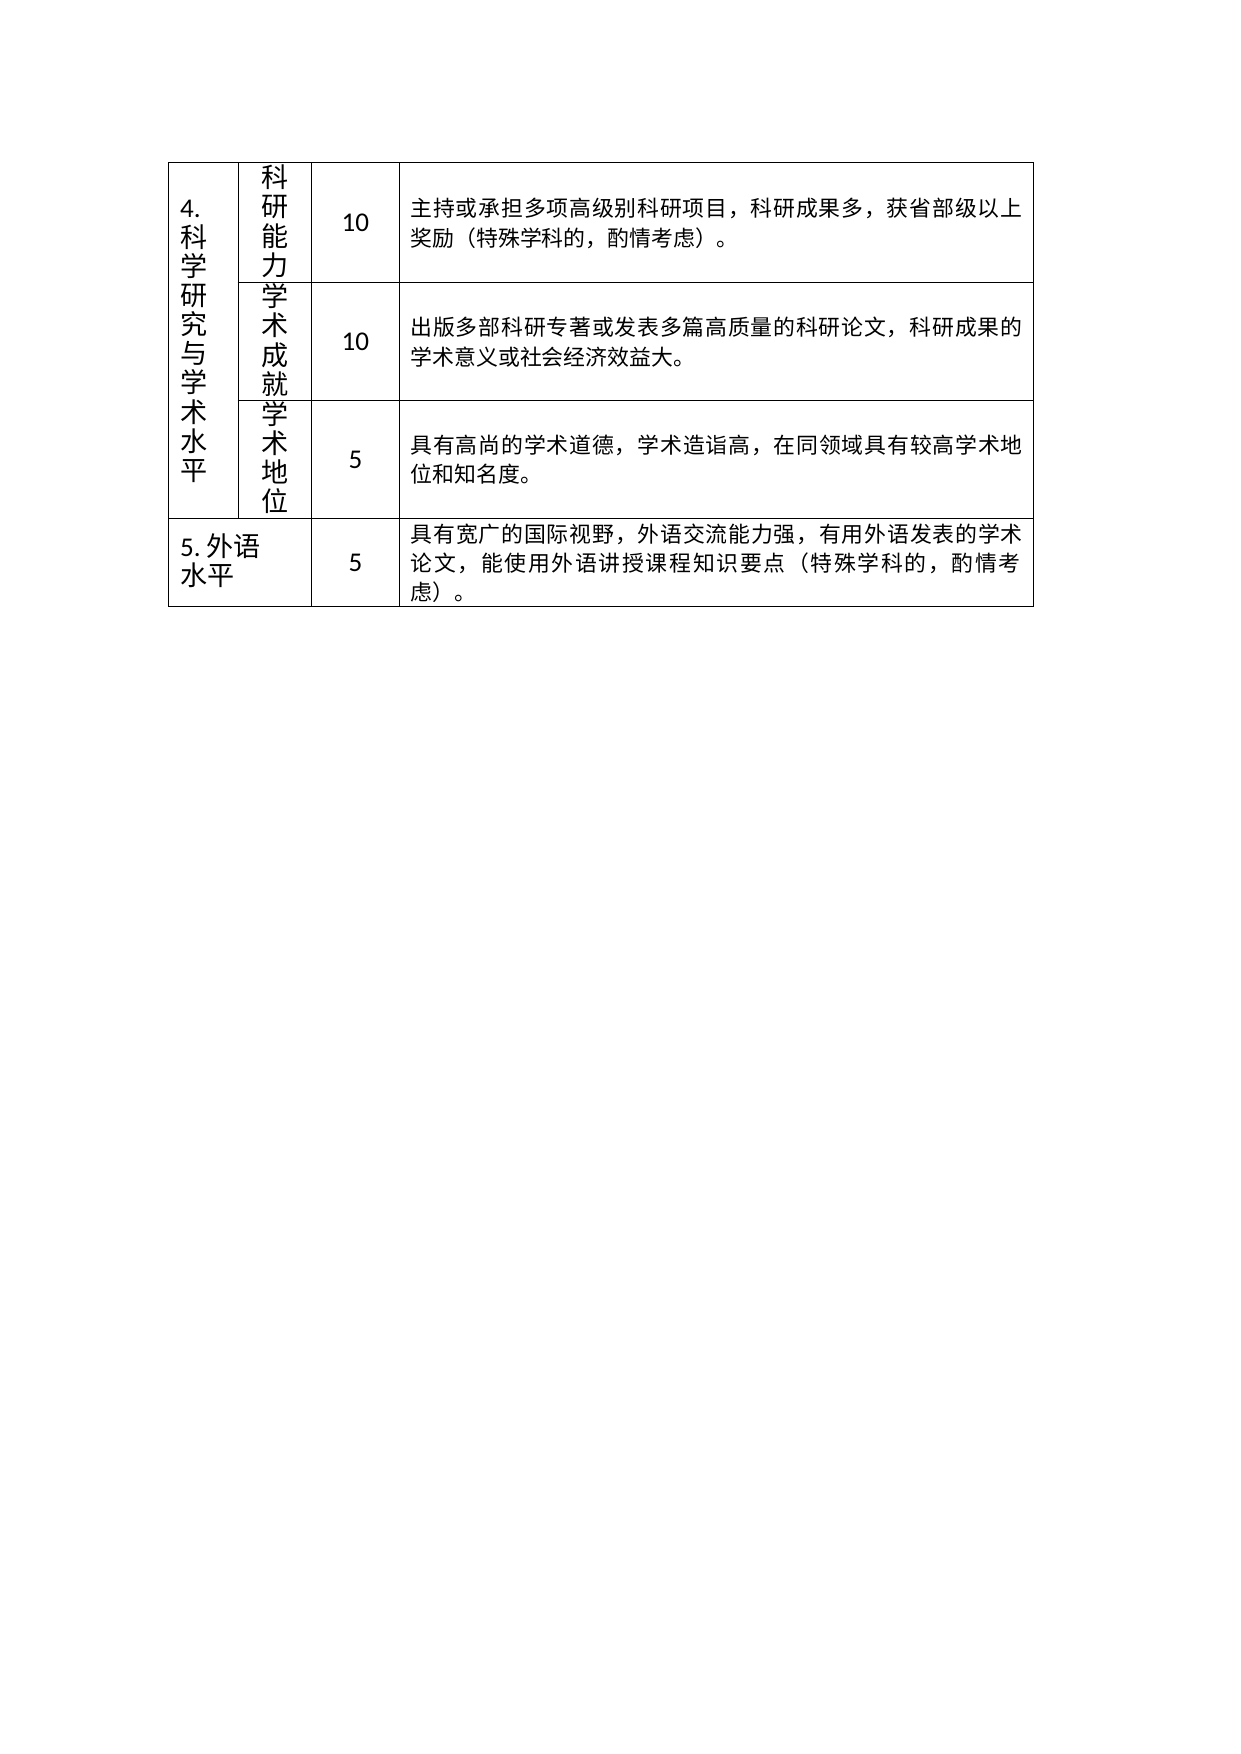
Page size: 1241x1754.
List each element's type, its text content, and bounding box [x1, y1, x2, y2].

table_cell 10 [312, 163, 399, 282]
table_cell 主持或承担多项高级别科研项目，科研成果多，获省部级以上奖励（特殊学科的，酌情考虑）。 [400, 163, 1033, 282]
table_cell 学术 成就 [239, 283, 311, 400]
table_cell 5. 外语 水平 [169, 519, 311, 606]
table_cell 具有宽广的国际视野，外语交流能力强，有用外语发表的学术论文，能使用外语讲授课程知识要点（特殊学科的，酌情考虑）。 [400, 519, 1033, 606]
table_cell 4.科学研究与学术水平 [169, 163, 238, 518]
table_cell 5 [312, 401, 399, 518]
table_cell 10 [312, 283, 399, 400]
table_cell 科研 能力 [239, 163, 311, 282]
table_cell 学术 地位 [239, 401, 311, 518]
table_cell 具有高尚的学术道德，学术造诣高，在同领域具有较高学术地位和知名度。 [400, 401, 1033, 518]
table_cell 5 [312, 519, 399, 606]
table_cell 出版多部科研专著或发表多篇高质量的科研论文，科研成果的学术意义或社会经济效益大。 [400, 283, 1033, 400]
